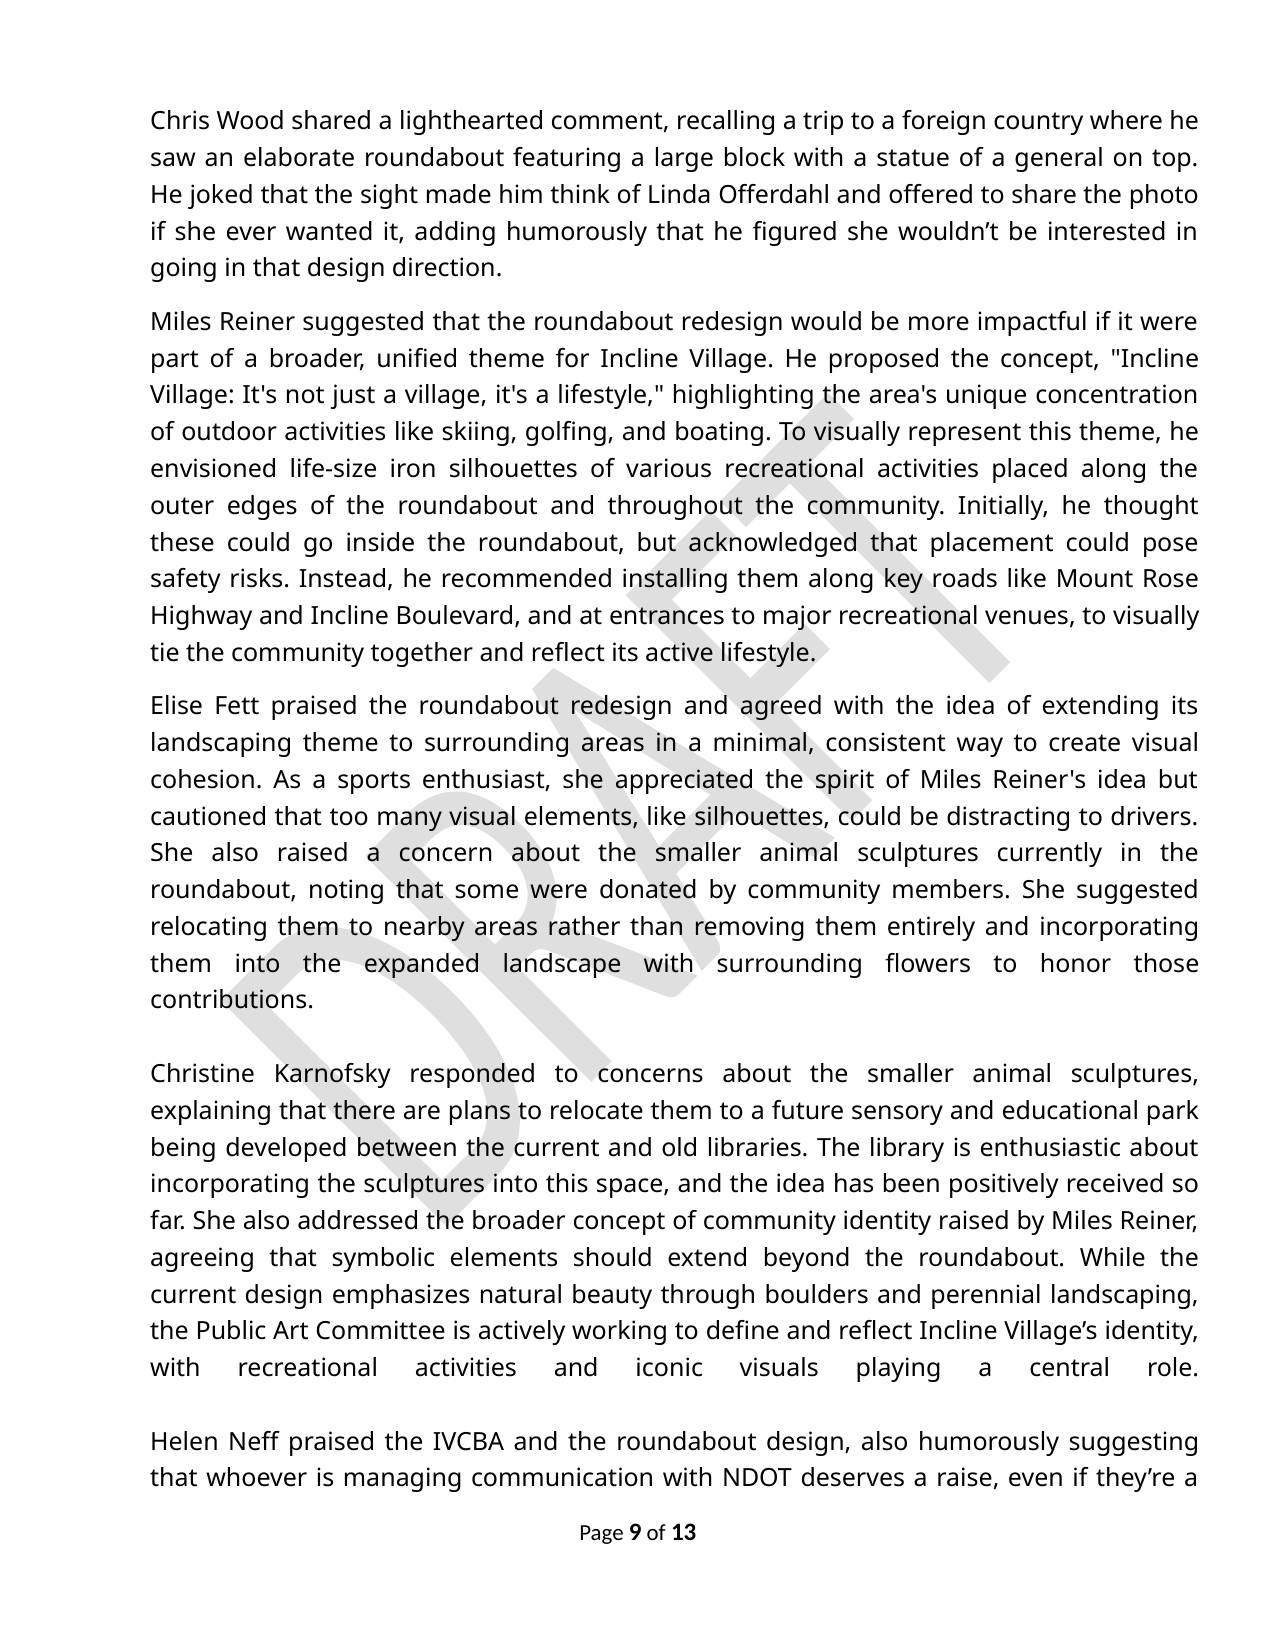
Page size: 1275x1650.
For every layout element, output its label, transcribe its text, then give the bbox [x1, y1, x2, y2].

text Chris Wood shared a lighthearted comment, recalling a trip to a foreign country where he saw an elaborate roundabout featuring a large block with a statue of a general on top. He joked that the sight made him think of Linda Offerdahl and offered to share the photo if she ever wanted it, adding humorously that he figured she wouldn’t be interested in going in that design direction. [150, 103, 1200, 284]
text Miles Reiner suggested that the roundabout redesign would be more impactful if it were part of a broader, unified theme for Incline Village. He proposed the concept, "Incline Village: It's not just a village, it's a lifestyle," highlighting the area's unique concentration of outdoor activities like skiing, golfing, and boating. To visually represent this theme, he envisioned life-size iron silhouettes of various recreational activities placed along the outer edges of the roundabout and throughout the community. Initially, he thought these could go inside the roundabout, but acknowledged that placement could pose safety risks. Instead, he recommended installing them along key roads like Mount Rose Highway and Incline Boulevard, and at entrances to major recreational venues, to visually tie the community together and reflect its active lifestyle. [150, 303, 1200, 668]
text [150, 688, 1200, 1494]
